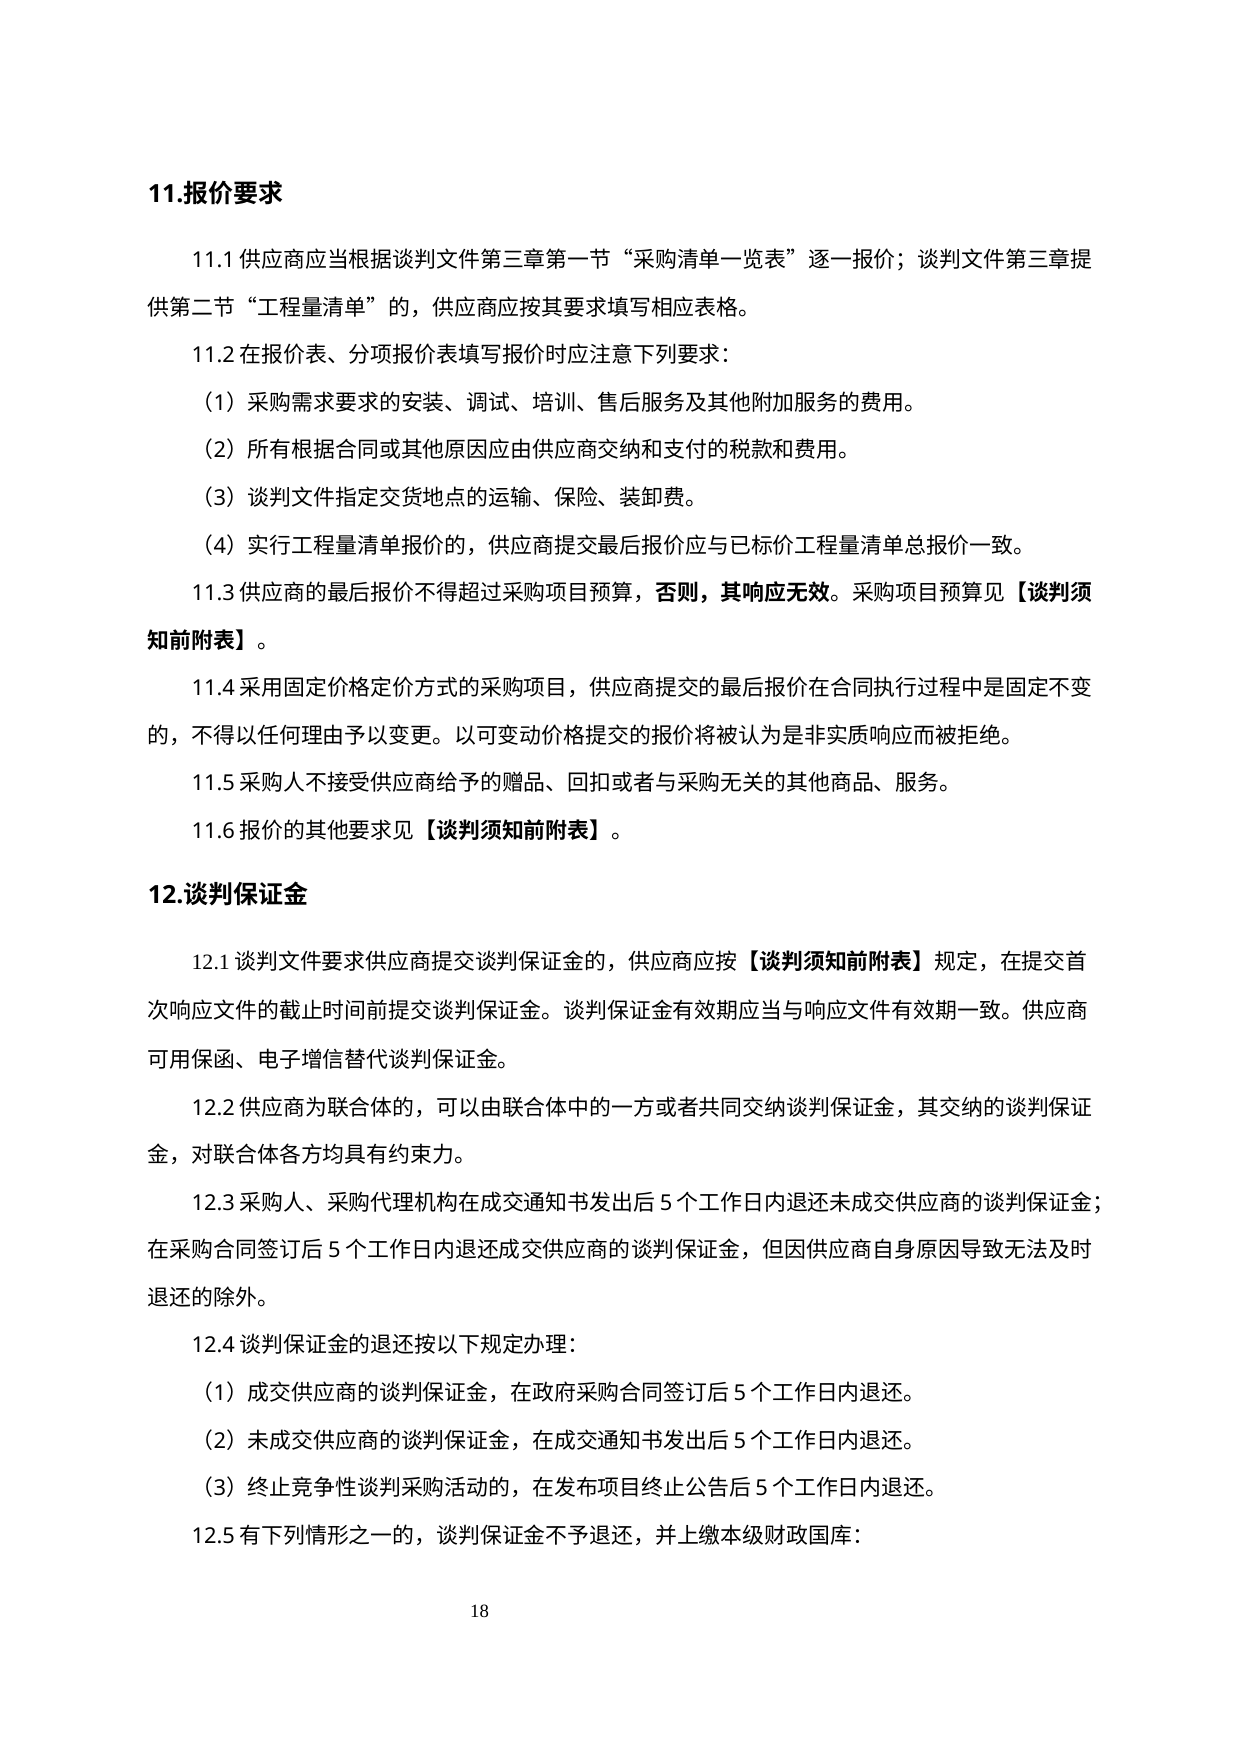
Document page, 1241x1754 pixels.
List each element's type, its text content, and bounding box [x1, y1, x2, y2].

text （1）成交供应商的谈判保证金，在政府采购合同签订后5个工作日内退还。 [148, 1375, 1092, 1407]
text 11.4采用固定价格定价方式的采购项目，供应商提交的最后报价在合同执行过程中是固定不变的，不得以任何理由予以变更。以可变动价格提交的报价将被认为是非实质响应而被拒绝。 [148, 670, 1092, 749]
text 12.4谈判保证金的退还按以下规定办理： [148, 1327, 1092, 1359]
text 12.1谈判文件要求供应商提交谈判保证金的，供应商应按【谈判须知前附表】规定，在提交首次响应文件的截止时间前提交谈判保证金。谈判保证金有效期应当与响应文件有效期一致。供应商可用保函、电子增信替代谈判保证金。 [148, 944, 1092, 1074]
text 11.5采购人不接受供应商给予的赠品、回扣或者与采购无关的其他商品、服务。 [148, 765, 1092, 797]
text （1）采购需求要求的安装、调试、培训、售后服务及其他附加服务的费用。 [148, 385, 1092, 417]
text （4）实行工程量清单报价的，供应商提交最后报价应与已标价工程量清单总报价一致。 [148, 528, 1092, 559]
text 11.2在报价表、分项报价表填写报价时应注意下列要求： [148, 337, 1092, 369]
text （2）所有根据合同或其他原因应由供应商交纳和支付的税款和费用。 [148, 432, 1092, 464]
text 11.报价要求 [148, 159, 1092, 224]
text （2）未成交供应商的谈判保证金，在成交通知书发出后5个工作日内退还。 [148, 1423, 1092, 1454]
text （3）终止竞争性谈判采购活动的，在发布项目终止公告后5个工作日内退还。 [148, 1470, 1092, 1502]
text 12.5有下列情形之一的，谈判保证金不予退还，并上缴本级财政国库： [148, 1518, 1092, 1549]
text 12.谈判保证金 [148, 861, 1092, 926]
text 11.6报价的其他要求见【谈判须知前附表】。 [148, 813, 1092, 845]
text （3）谈判文件指定交货地点的运输、保险、装卸费。 [148, 480, 1092, 512]
text 11.3供应商的最后报价不得超过采购项目预算，否则，其响应无效。采购项目预算见【谈判须知前附表】。 [148, 575, 1092, 654]
text 11.1供应商应当根据谈判文件第三章第一节“采购清单一览表”逐一报价；谈判文件第三章提供第二节“工程量清单”的，供应商应按其要求填写相应表格。 [148, 242, 1092, 321]
text 12.2供应商为联合体的，可以由联合体中的一方或者共同交纳谈判保证金，其交纳的谈判保证金，对联合体各方均具有约束力。 [148, 1089, 1092, 1169]
text 12.3采购人、采购代理机构在成交通知书发出后5个工作日内退还未成交供应商的谈判保证金；在采购合同签订后5个工作日内退还成交供应商的谈判保证金，但因供应商自身原因导致无法及时退还的除外。 [148, 1185, 1092, 1312]
